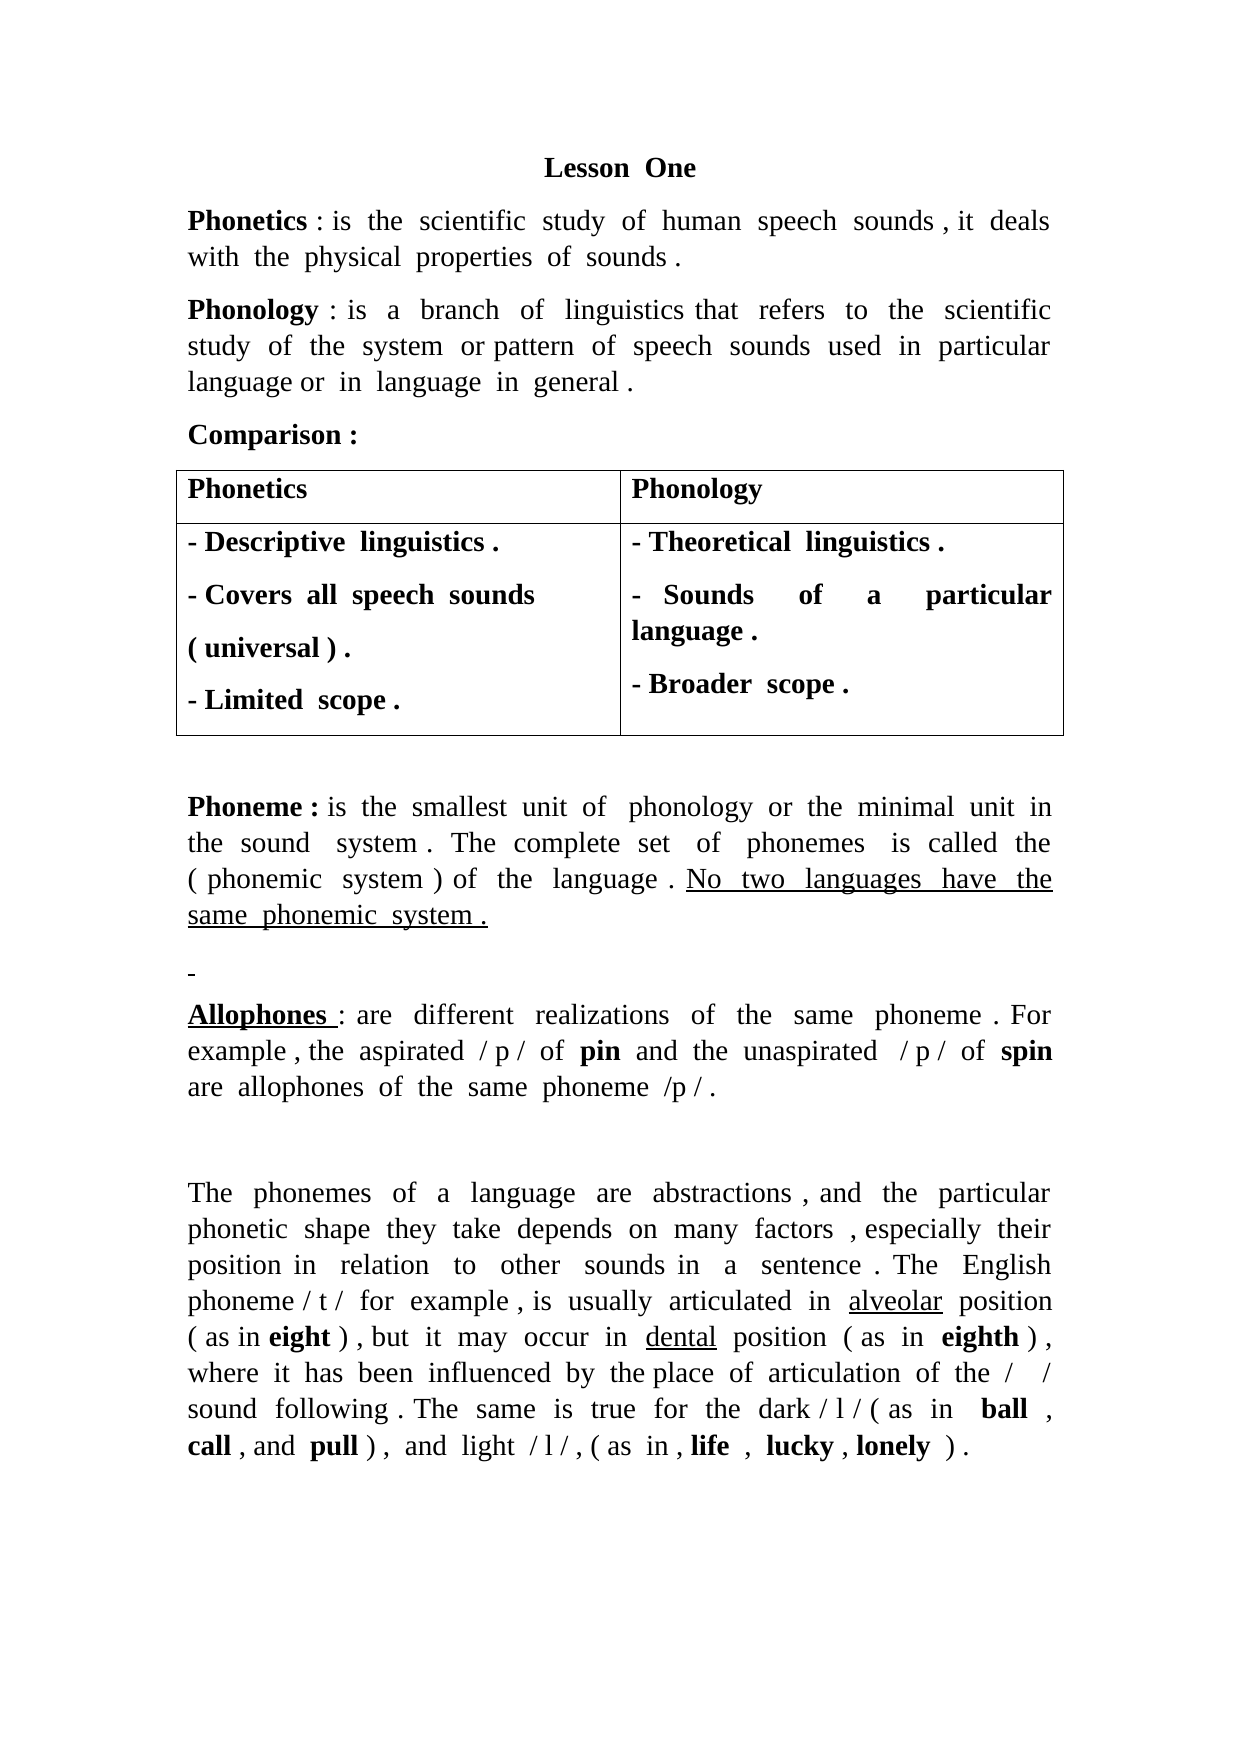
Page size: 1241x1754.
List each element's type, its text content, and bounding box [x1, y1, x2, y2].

table_cell - Descriptive linguistics . - Covers all speech sounds ( universal ) . - Limited scope . [177, 524, 620, 735]
text The phonemes of a language are abstractions , and the particular phonetic shape they take depends on many factors , especially their position in relation to other sounds in a sentence . The English phoneme / t / for example , is usually articulated in alveolar position ( as in eight ) , but it may occur in dental position ( as in eighth ) , where it has been influenced by the place of articulation of the / / sound following . The same is true for the dark / l / ( as in ball , call , and pull ) , and light / l / , ( as in , life , lucky , lonely ) . [187, 1175, 1053, 1461]
text Lesson One [187, 150, 1053, 183]
text Comparison : [187, 417, 1053, 450]
table_cell - Theoretical linguistics . - Sounds of a particular language . - Broader scope . [621, 524, 1063, 735]
text Phoneme : is the smallest unit of phonology or the minimal unit in the sound system . The complete set of phonemes is called the ( phonemic system ) of the language . No two languages have the same phonemic system . [187, 789, 1053, 931]
table_header Phonetics [177, 471, 620, 523]
text Phonology : is a branch of linguistics that refers to the scientific study of the system or pattern of speech sounds used in particular language or in language in general . [187, 292, 1053, 398]
text Phonetics : is the scientific study of human speech sounds , it deals with the physical properties of sounds . [187, 203, 1053, 272]
text Allophones : are different realizations of the same phoneme . For example , the aspirated / p / of pin and the unaspirated / p / of spin are allophones of the same phoneme /p / . [187, 997, 1053, 1103]
table_header Phonology [621, 471, 1063, 523]
